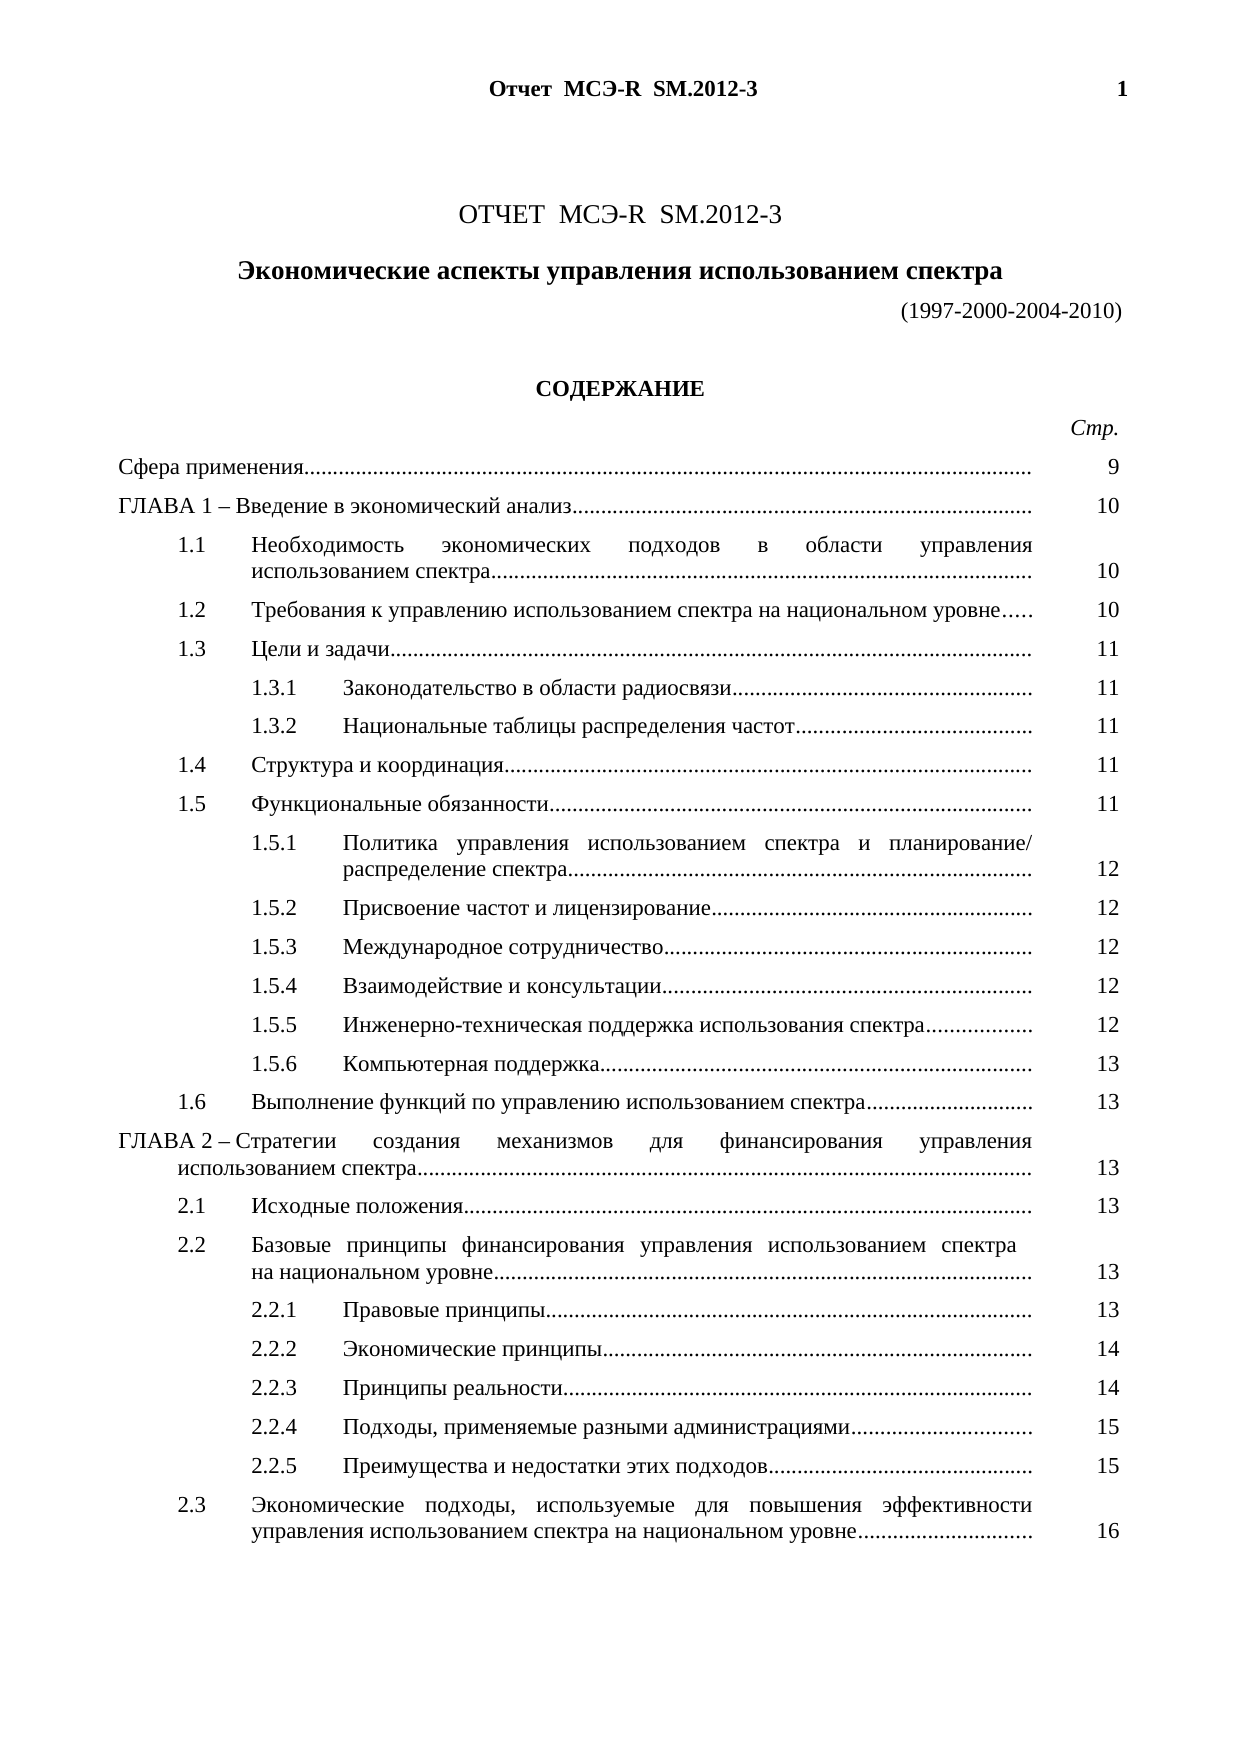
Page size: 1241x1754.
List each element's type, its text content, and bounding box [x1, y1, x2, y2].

text ГЛАВА 2 – Стратегии создания механизмов для финансирования управления использованием спектра 13 [118, 1127, 1033, 1180]
text 2.3 Экономические подходы, используемые для повышения эффективности управления использованием спектра на национальном уровне 16 [177, 1491, 1033, 1543]
text 1.5.5 Инженерно-техническая поддержка использования спектра 12 [251, 1011, 1033, 1037]
text 1.3.2 Национальные таблицы распределения частот 11 [251, 712, 1033, 739]
text 1.3.1 Законодательство в области радиосвязи 11 [251, 673, 1033, 700]
text 2.2.4 Подходы, применяемые разными администрациями 15 [251, 1413, 1033, 1439]
text (1997-2000-2004-2010) [118, 297, 1122, 324]
text ГЛАВА 1 – Введение в экономический анализ 10 [118, 492, 1033, 518]
text Cтр. [118, 414, 1122, 440]
text 1.4 Структура и координация 11 [177, 751, 1033, 778]
text 1.3 Цели и задачи 11 [177, 635, 1033, 661]
text Сфера применения 9 [118, 453, 1033, 479]
text 1.5.4 Взаимодействие и консультации 12 [251, 972, 1033, 998]
text 2.1 Исходные положения 13 [177, 1192, 1033, 1219]
text 1.5.6 Компьютерная поддержка 13 [251, 1049, 1033, 1076]
text 2.2.1 Правовые принципы 13 [251, 1297, 1033, 1323]
text 1.5.3 Международное сотрудничество 12 [251, 933, 1033, 959]
text СОДЕРЖАНИЕ [118, 375, 1122, 402]
text 1.6 Выполнение функций по управлению использованием спектра 13 [177, 1088, 1033, 1115]
text 1.5.1 Политика управления использованием спектра и планирование/ распределение спектра 12 [251, 829, 1033, 882]
text 1.1 Необходимость экономических подходов в области управления использованием спектра 10 [177, 531, 1033, 583]
text 1.5 Функциональные обязанности 11 [177, 790, 1033, 816]
text 2.2 Базовые принципы финансирования управления использованием спектра на национальном уровне 13 [177, 1231, 1033, 1284]
text 2.2.5 Преимущества и недостатки этих подходов 15 [251, 1452, 1033, 1478]
text 2.2.3 Принципы реальности 14 [251, 1374, 1033, 1401]
title Экономические аспекты управления использованием спектра [118, 254, 1122, 285]
text 1.5.2 Присвоение частот и лицензирование 12 [251, 894, 1033, 921]
text 2.2.2 Экономические принципы 14 [251, 1335, 1033, 1362]
text 1.2 Требования к управлению использованием спектра на национальном уровне 10 [177, 596, 1033, 622]
text Отчет МСЭ-R SM.2012-3 [118, 198, 1122, 229]
